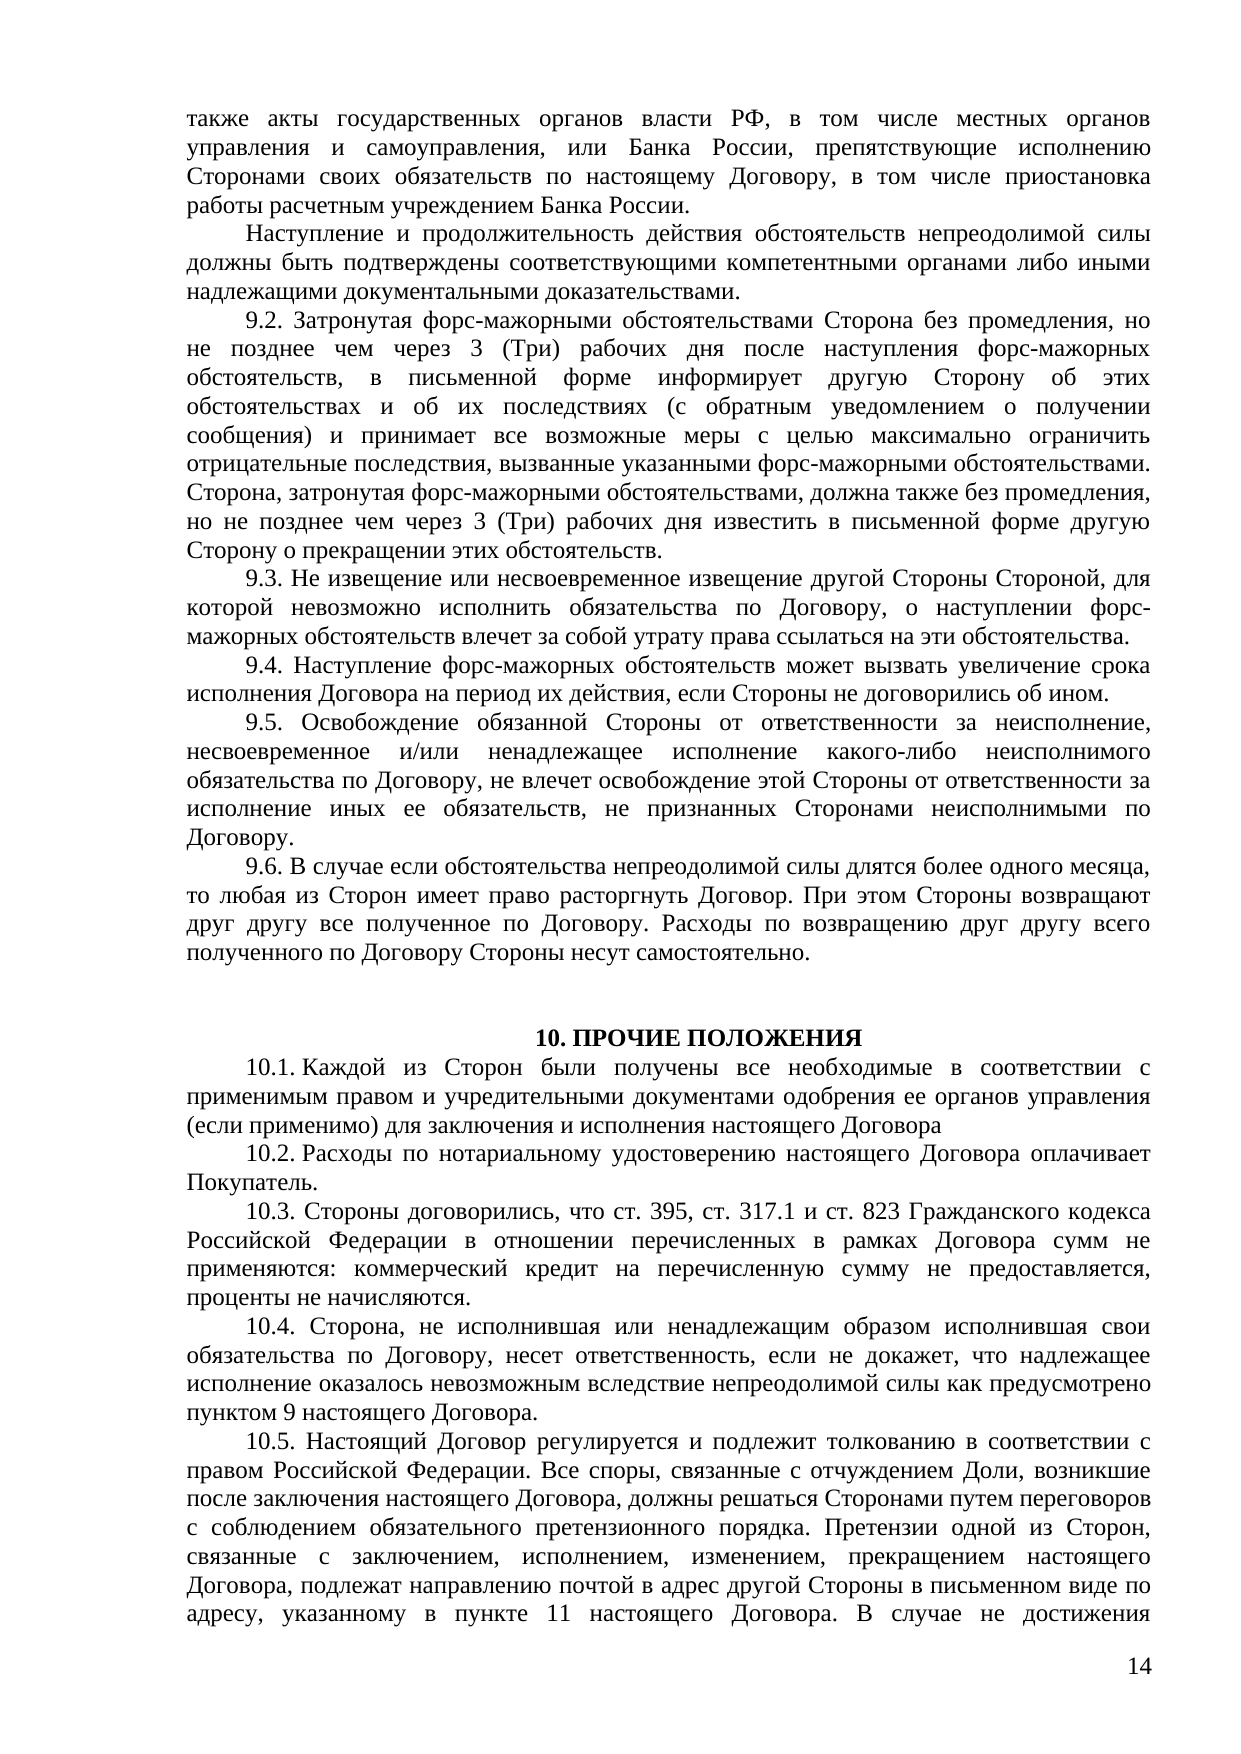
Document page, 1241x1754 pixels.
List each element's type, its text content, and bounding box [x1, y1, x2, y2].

text Наступление и продолжительность действия обстоятельств непреодолимой силы должны быть подтверждены соответствующими компетентными органами либо иными надлежащими документальными доказательствами. [186, 218, 1152, 305]
text 9.6. В случае если обстоятельства непреодолимой силы длятся более одного месяца, то любая из Сторон имеет право расторгнуть Договор. При этом Стороны возвращают друг другу все полученное по Договору. Расходы по возвращению друг другу всего полученного по Договору Стороны несут самостоятельно. [186, 851, 1152, 966]
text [186, 1426, 1152, 1627]
text 9.3. Не извещение или несвоевременное извещение другой Стороны Стороной, для которой невозможно исполнить обязательства по Договору, о наступлении форс-мажорных обстоятельств влечет за собой утрату права ссылаться на эти обстоятельства. [186, 563, 1152, 650]
text 10. ПРОЧИЕ ПОЛОЖЕНИЯ [186, 1023, 1152, 1052]
text 10.2. Расходы по нотариальному удостоверению настоящего Договора оплачивает Покупатель. [186, 1138, 1152, 1196]
text 9.4. Наступление форс-мажорных обстоятельств может вызвать увеличение срока исполнения Договора на период их действия, если Стороны не договорились об ином. [186, 650, 1152, 707]
text 9.2. Затронутая форс-мажорными обстоятельствами Сторона без промедления, но не позднее чем через 3 (Три) рабочих дня после наступления форс-мажорных обстоятельств, в письменной форме информирует другую Сторону об этих обстоятельствах и об их последствиях (с обратным уведомлением о получении сообщения) и принимает все возможные меры с целью максимально ограничить отрицательные последствия, вызванные указанными форс-мажорными обстоятельствами. Сторона, затронутая форс-мажорными обстоятельствами, должна также без промедления, но не позднее чем через 3 (Три) рабочих дня известить в письменной форме другую Сторону о прекращении этих обстоятельств. [186, 305, 1152, 563]
text 10.3. Стороны договорились, что ст. 395, ст. 317.1 и ст. 823 Гражданского кодекса Российской Федерации в отношении перечисленных в рамках Договора сумм не применяются: коммерческий кредит на перечисленную сумму не предоставляется, проценты не начисляются. [186, 1196, 1152, 1311]
text 9.5. Освобождение обязанной Стороны от ответственности за неисполнение, несвоевременное и/или ненадлежащее исполнение какого-либо неисполнимого обязательства по Договору, не влечет освобождение этой Стороны от ответственности за исполнение иных ее обязательств, не признанных Сторонами неисполнимыми по Договору. [186, 707, 1152, 851]
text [186, 103, 1152, 218]
text 10.1. Каждой из Сторон были получены все необходимые в соответствии с применимым правом и учредительными документами одобрения ее органов управления (если применимо) для заключения и исполнения настоящего Договора [186, 1052, 1152, 1138]
text 10.4. Сторона, не исполнившая или ненадлежащим образом исполнившая свои обязательства по Договору, несет ответственность, если не докажет, что надлежащее исполнение оказалось невозможным вследствие непреодолимой силы как предусмотрено пунктом 9 настоящего Договора. [186, 1311, 1152, 1426]
